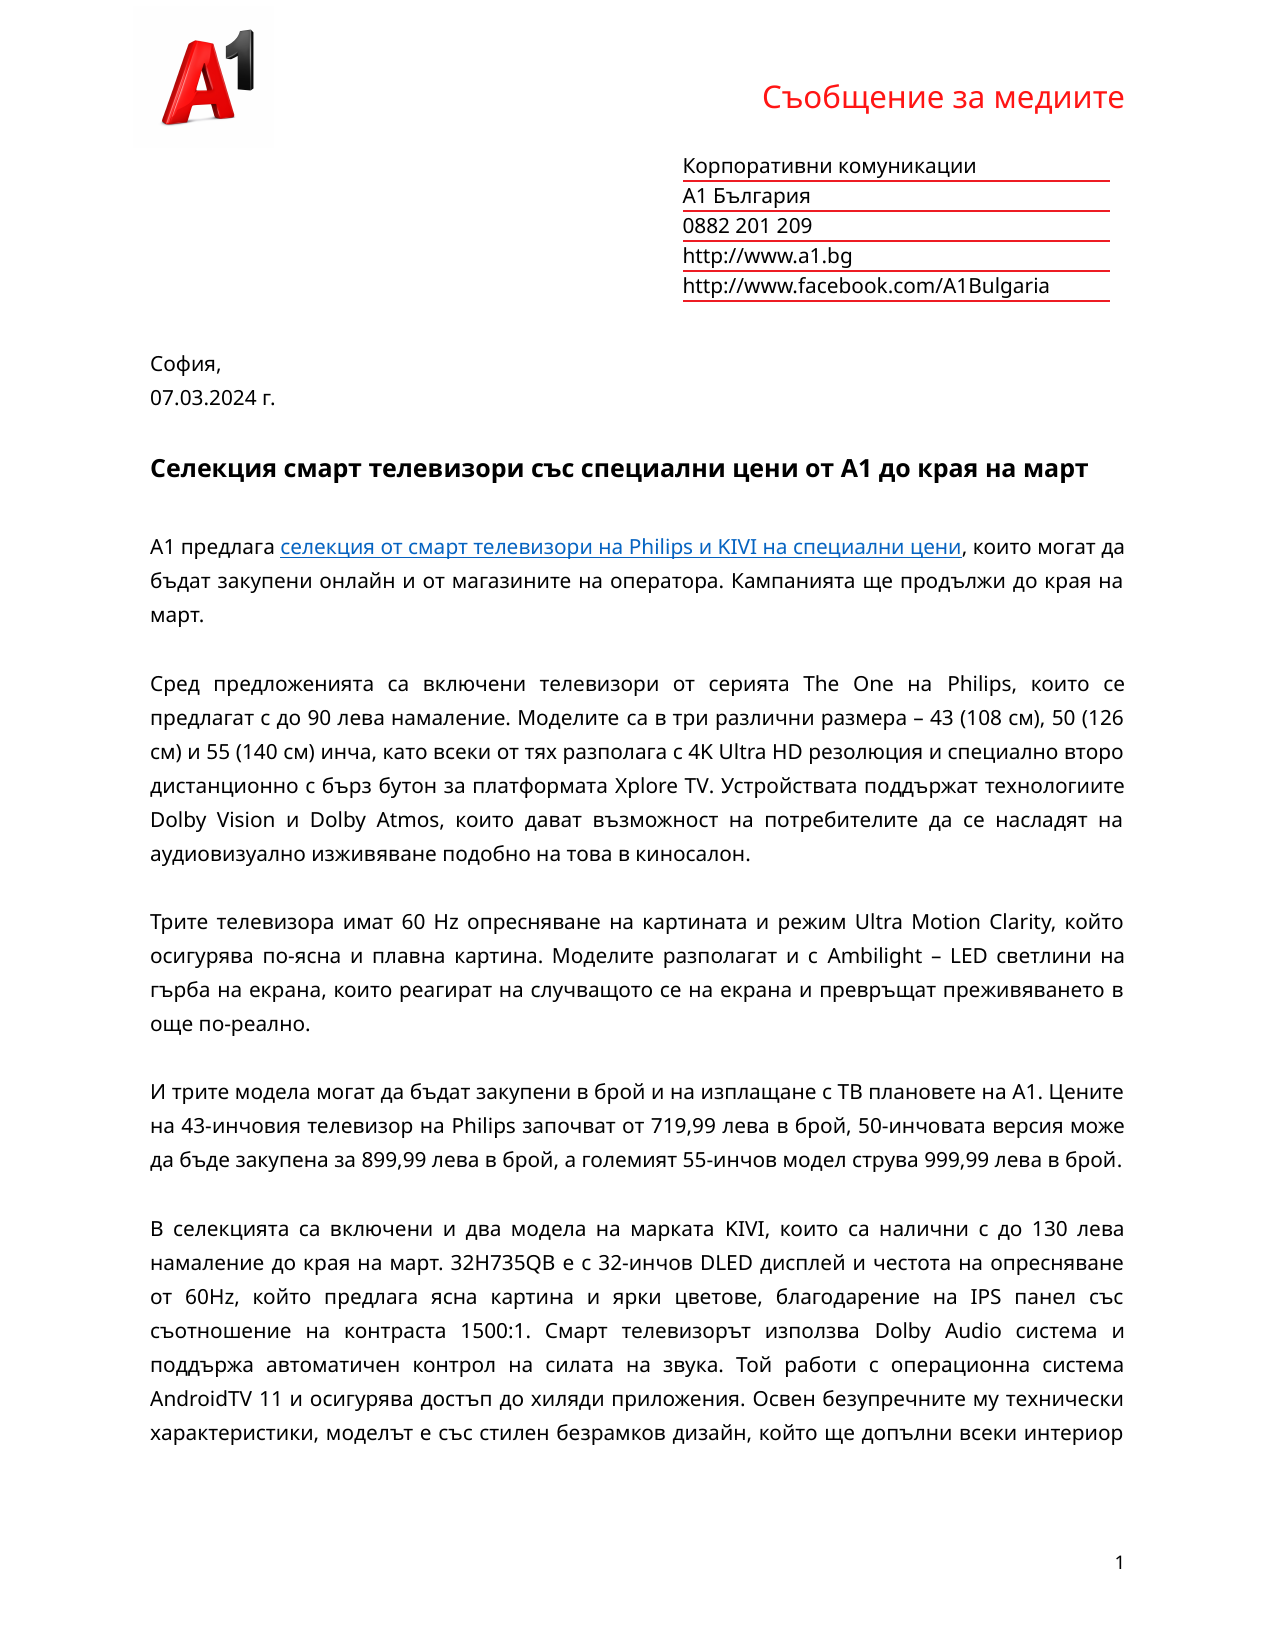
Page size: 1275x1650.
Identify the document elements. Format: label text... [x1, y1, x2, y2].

table_header Корпоративни комуникации [683, 152, 1110, 180]
picture [132, 6, 274, 147]
text Селекция смарт телевизори със специални цени от А1 до края на март [150, 451, 1125, 485]
table_cell http://www.а1.bg [683, 242, 1110, 270]
table_cell 0882 201 209 [683, 212, 1110, 240]
text Трите телевизора имат 60 Hz опресняване на картината и режим Ultra Motion Clarity, който осигурява по-ясна и плавна картина. Моделите разполагат и с Ambilight – LED светлини на гърба на екрана, които реагират на случващото се на екрана и превръщат преживяването в още по-реално. [150, 907, 1125, 1038]
text 07.03.2024 г. [150, 383, 1125, 411]
text Сред предложенията са включени телевизори от серията The One на Philips, които се предлагат с до 90 лева намаление. Моделите са в три различни размера – 43 (108 см), 50 (126 см) и 55 (140 см) инча, като всеки от тях разполага с 4K Ultra HD резолюция и специално второ дистанционно с бърз бутон за платформата Xplore TV. Устройствата поддържат технологиите Dolby Vision и Dolby Atmos, които дават възможност на потребителите да се насладят на аудиовизуално изживяване подобно на това в киносалон. [150, 669, 1125, 867]
table_cell А1 България [683, 182, 1110, 210]
text А1 предлага селекция от смарт телевизори на Philips и KIVI на специални цени, които могат да бъдат закупени онлайн и от магазините на оператора. Кампанията ще продължи до края на март. [150, 532, 1125, 629]
text София, [91, 349, 1125, 377]
text И трите модела могат да бъдат закупени в брой и на изплащане с ТВ плановете на А1. Цените на 43-инчовия телевизор на Philips започват от 719,99 лева в брой, 50-инчовата версия може да бъде закупена за 899,99 лева в брой, а големият 55-инчов модел струва 999,99 лева в брой. [150, 1077, 1125, 1174]
table_cell http://www.facebook.com/A1Bulgaria [683, 272, 1110, 300]
